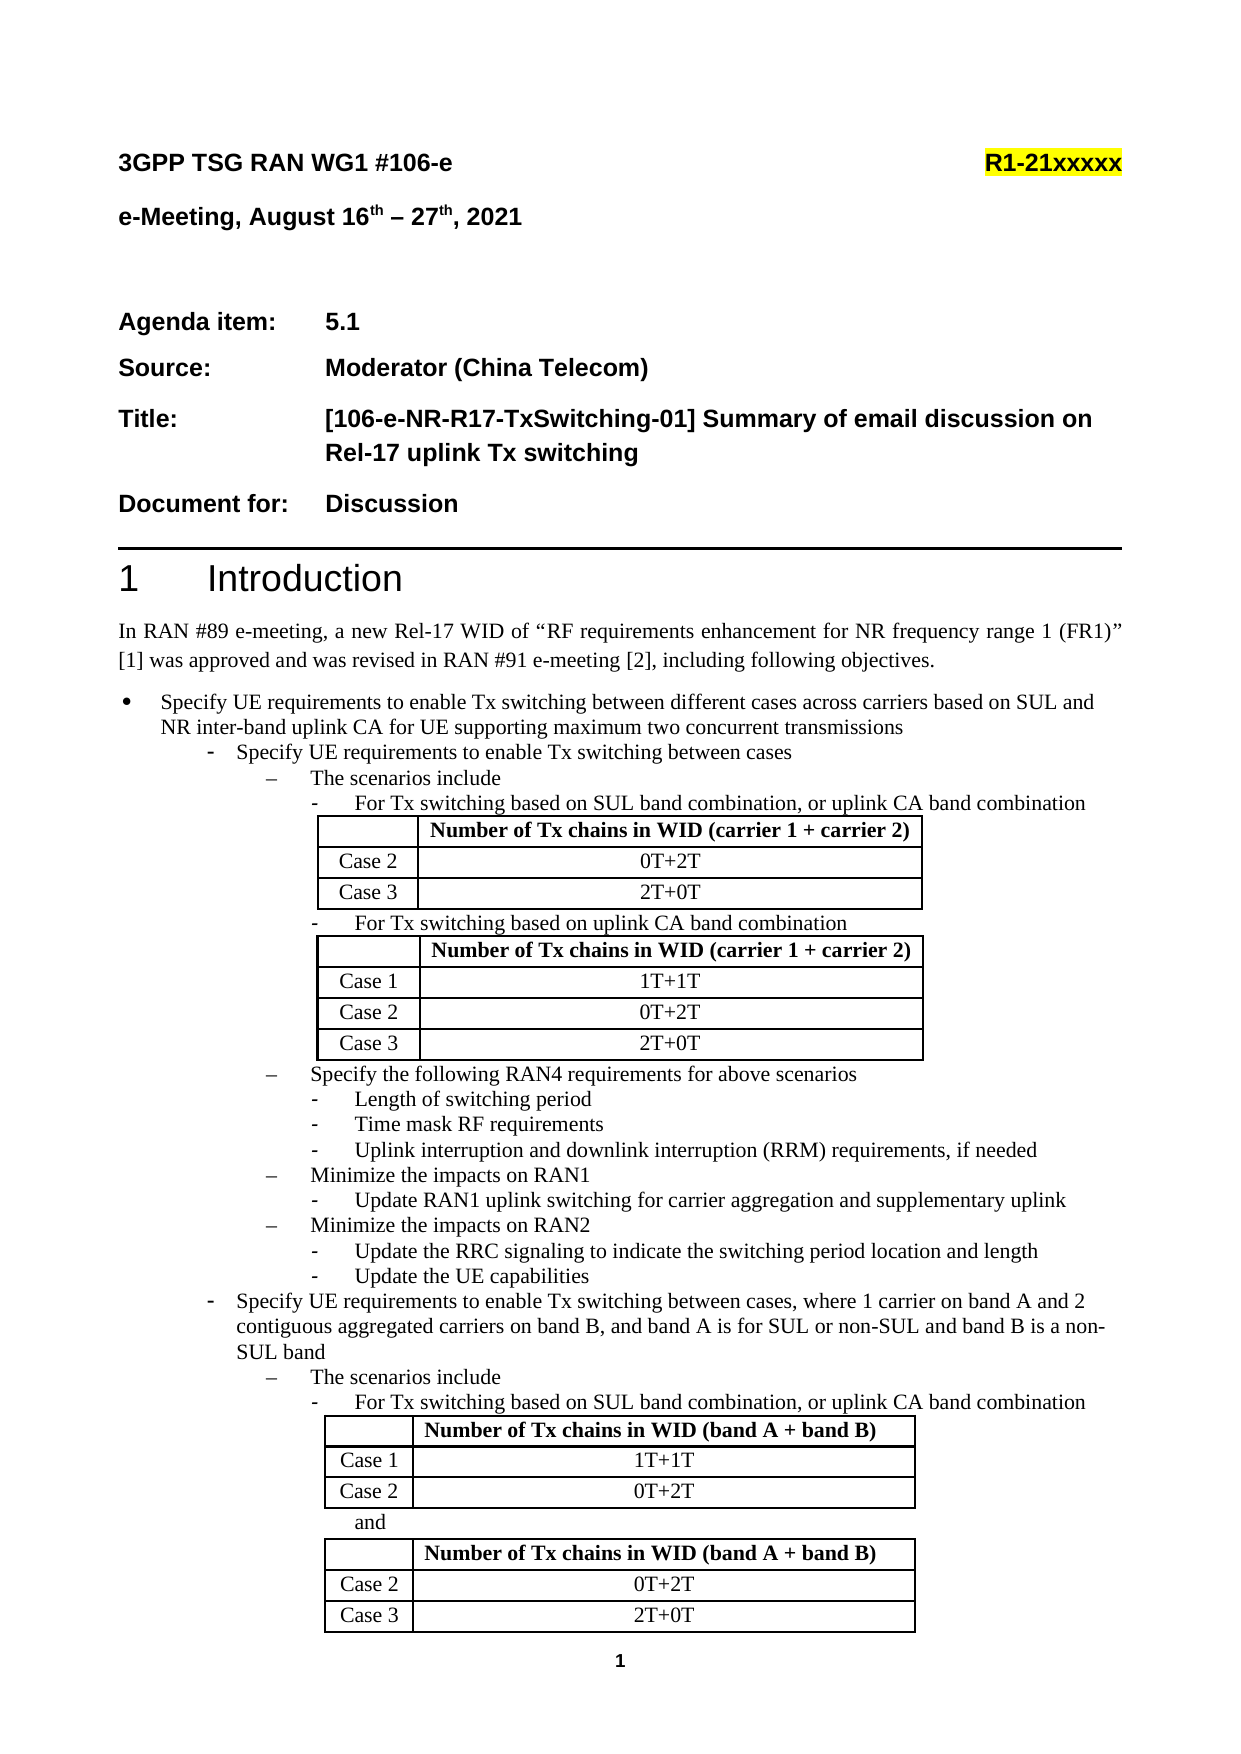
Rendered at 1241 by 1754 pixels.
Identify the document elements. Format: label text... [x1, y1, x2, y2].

table_cell Case 2 [326, 1478, 412, 1507]
list For Tx switching based on uplink CA band combination [311, 910, 1122, 935]
list Minimize the impacts on RAN1 [266, 1162, 1122, 1187]
table_cell Case 1 [319, 968, 419, 997]
list Update the UE capabilities [311, 1263, 1122, 1288]
text 3GPP TSG RAN WG1 #106-e R1-21xxxxx [118, 148, 985, 176]
text e-Meeting, August 16th – 27th, 2021 [118, 202, 1122, 230]
table_cell Case 1 [326, 1448, 412, 1476]
table_cell 2T+0T [421, 1030, 922, 1059]
table_cell 2T+0T [419, 879, 921, 908]
table_cell 0T+2T [419, 848, 921, 877]
table_header Number of Tx chains in WID (carrier 1 + carrier 2) [421, 937, 922, 966]
table_header [326, 1417, 412, 1445]
table_cell 2T+0T [414, 1602, 914, 1631]
table_cell Case 2 [326, 1571, 412, 1600]
list Specify UE requirements to enable Tx switching between cases [207, 739, 1122, 764]
table_cell Case 3 [326, 1602, 412, 1631]
text and [354, 1509, 1122, 1534]
table_cell Case 2 [319, 999, 419, 1028]
table_header [326, 1540, 412, 1569]
text Document for: Discussion [118, 489, 1122, 518]
list Minimize the impacts on RAN2 [266, 1212, 1122, 1238]
list Specify the following RAN4 requirements for above scenarios [266, 1061, 1122, 1086]
list Length of switching period [311, 1086, 1122, 1111]
table_cell 0T+2T [414, 1478, 914, 1507]
list The scenarios include [266, 764, 1122, 790]
table_cell 1T+1T [421, 968, 922, 997]
table_cell Case 3 [319, 1030, 419, 1059]
list Uplink interruption and downlink interruption (RRM) requirements, if needed [311, 1137, 1122, 1162]
list For Tx switching based on SUL band combination, or uplink CA band combination [311, 790, 1122, 815]
list For Tx switching based on SUL band combination, or uplink CA band combination [311, 1389, 1122, 1414]
table_cell Case 2 [319, 848, 417, 877]
table_header Number of Tx chains in WID (carrier 1 + carrier 2) [419, 817, 921, 846]
list Specify UE requirements to enable Tx switching between cases, where 1 carrier on band A and 2 contiguous aggregated carriers on band B, and band A is for SUL or non-SUL and band B is a non-SUL band [207, 1288, 1122, 1364]
table_cell 0T+2T [421, 999, 922, 1028]
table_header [414, 1417, 914, 1445]
text Title: [106-e-NR-R17-TxSwitching-01] Summary of email discussion on Rel-17 uplink Tx switching [118, 404, 1122, 466]
table_header [319, 817, 417, 846]
table_cell Case 3 [319, 879, 417, 908]
table_cell 1T+1T [414, 1448, 914, 1476]
list Time mask RF requirements [311, 1111, 1122, 1137]
table_header [319, 937, 419, 966]
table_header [414, 1540, 914, 1569]
table_cell 0T+2T [414, 1571, 914, 1600]
subtitle Introduction [118, 550, 1122, 600]
text Source: Moderator (China Telecom) [118, 353, 1122, 381]
text In RAN #89 e-meeting, a new Rel-17 WID of “RF requirements enhancement for NR frequency range 1 (FR1)” [1] was approved and was revised in RAN #91 e-meeting [2], including following objectives. [118, 618, 1122, 673]
text Agenda item: 5.1 [118, 307, 1122, 336]
list Specify UE requirements to enable Tx switching between different cases across carriers based on SUL and NR inter-band uplink CA for UE supporting maximum two concurrent transmissions [123, 689, 1122, 739]
list Update RAN1 uplink switching for carrier aggregation and supplementary uplink [311, 1187, 1122, 1212]
list Update the RRC signaling to indicate the switching period location and length [311, 1238, 1122, 1263]
list The scenarios include [266, 1364, 1122, 1389]
